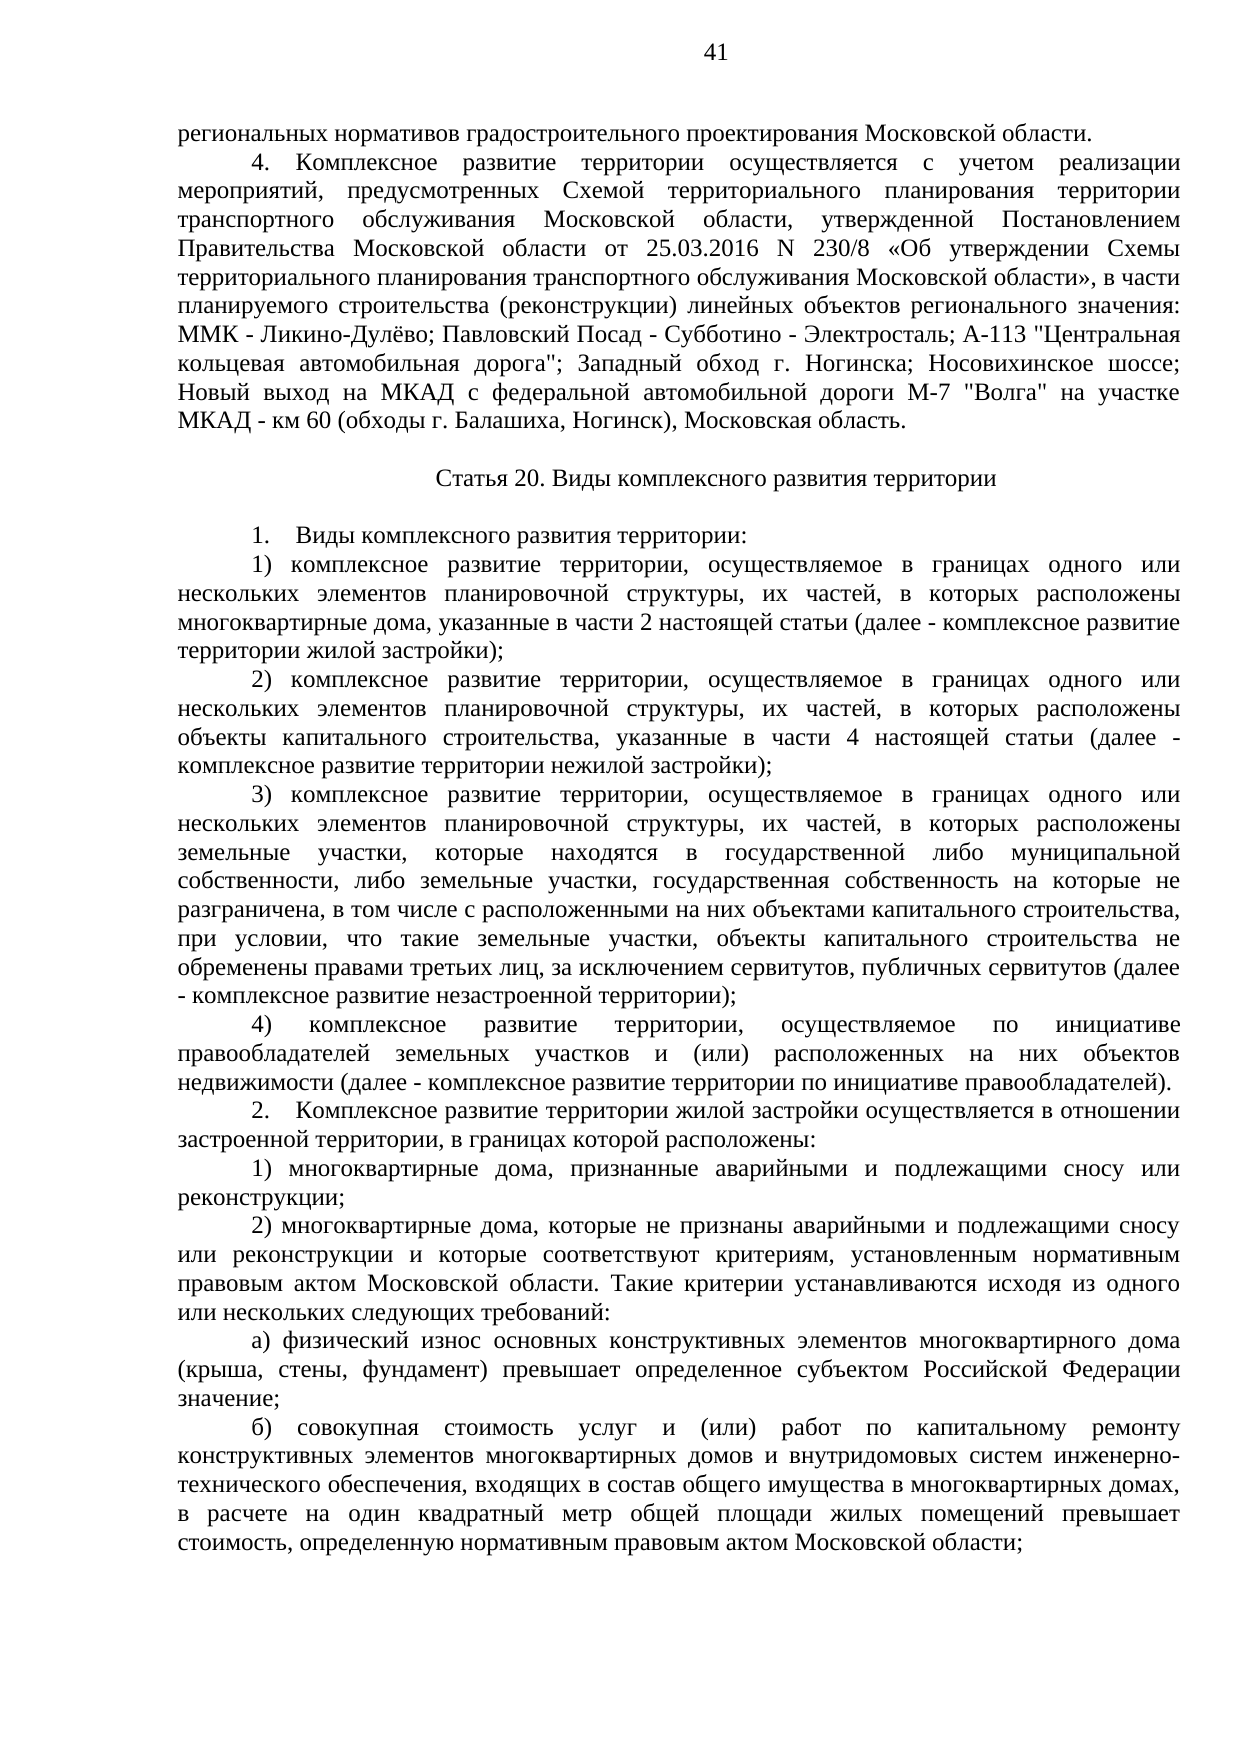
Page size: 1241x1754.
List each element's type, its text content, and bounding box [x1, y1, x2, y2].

text б) совокупная стоимость услуг и (или) работ по капитальному ремонту конструктивных элементов многоквартирных домов и внутридомовых систем инженерно-технического обеспечения, входящих в состав общего имущества в многоквартирных домах, в расчете на один квадратный метр общей площади жилых помещений превышает стоимость, определенную нормативным правовым актом Московской области; [177, 1412, 1181, 1556]
text 2) комплексное развитие территории, осуществляемое в границах одного или нескольких элементов планировочной структуры, их частей, в которых расположены объекты капитального строительства, указанные в части 4 настоящей статьи (далее - комплексное развитие территории нежилой застройки); [177, 664, 1181, 779]
text 2) многоквартирные дома, которые не признаны аварийными и подлежащими сносу или реконструкции и которые соответствуют критериям, установленным нормативным правовым актом Московской области. Такие критерии устанавливаются исходя из одного или нескольких следующих требований: [177, 1211, 1181, 1326]
list Виды комплексного развития территории: [177, 521, 1181, 549]
text а) физический износ основных конструктивных элементов многоквартирного дома (крыша, стены, фундамент) превышает определенное субъектом Российской Федерации значение; [177, 1326, 1181, 1412]
list Комплексное развитие территории осуществляется с учетом реализации мероприятий, предусмотренных Схемой территориального планирования территории транспортного обслуживания Московской области, утвержденной Постановлением Правительства Московской области от 25.03.2016 N 230/8 «Об утверждении Схемы территориального планирования транспортного обслуживания Московской области», в части планируемого строительства (реконструкции) линейных объектов регионального значения: ММК - Ликино-Дулёво; Павловский Посад - Субботино - Электросталь; А-113 "Центральная кольцевая автомобильная дорога"; Западный обход г. Ногинска; Носовихинское шоссе; Новый выход на МКАД с федеральной автомобильной дороги М-7 "Волга" на участке МКАД - км 60 (обходы г. Балашиха, Ногинск), Московская область. [177, 147, 1181, 434]
list Комплексное развитие территории жилой застройки осуществляется в отношении застроенной территории, в границах которой расположены: [177, 1096, 1181, 1153]
text 3) комплексное развитие территории, осуществляемое в границах одного или нескольких элементов планировочной структуры, их частей, в которых расположены земельные участки, которые находятся в государственной либо муниципальной собственности, либо земельные участки, государственная собственность на которые не разграничена, в том числе с расположенными на них объектами капитального строительства, при условии, что такие земельные участки, объекты капитального строительства не обременены правами третьих лиц, за исключением сервитутов, публичных сервитутов (далее - комплексное развитие незастроенной территории); [177, 779, 1181, 1009]
text Статья 20. Виды комплексного развития территории [177, 463, 1181, 492]
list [177, 118, 1181, 147]
text 4) комплексное развитие территории, осуществляемое по инициативе правообладателей земельных участков и (или) расположенных на них объектов недвижимости (далее - комплексное развитие территории по инициативе правообладателей). [177, 1009, 1181, 1096]
text 1) комплексное развитие территории, осуществляемое в границах одного или нескольких элементов планировочной структуры, их частей, в которых расположены многоквартирные дома, указанные в части 2 настоящей статьи (далее - комплексное развитие территории жилой застройки); [177, 549, 1181, 664]
text 1) многоквартирные дома, признанные аварийными и подлежащими сносу или реконструкции; [177, 1153, 1181, 1211]
